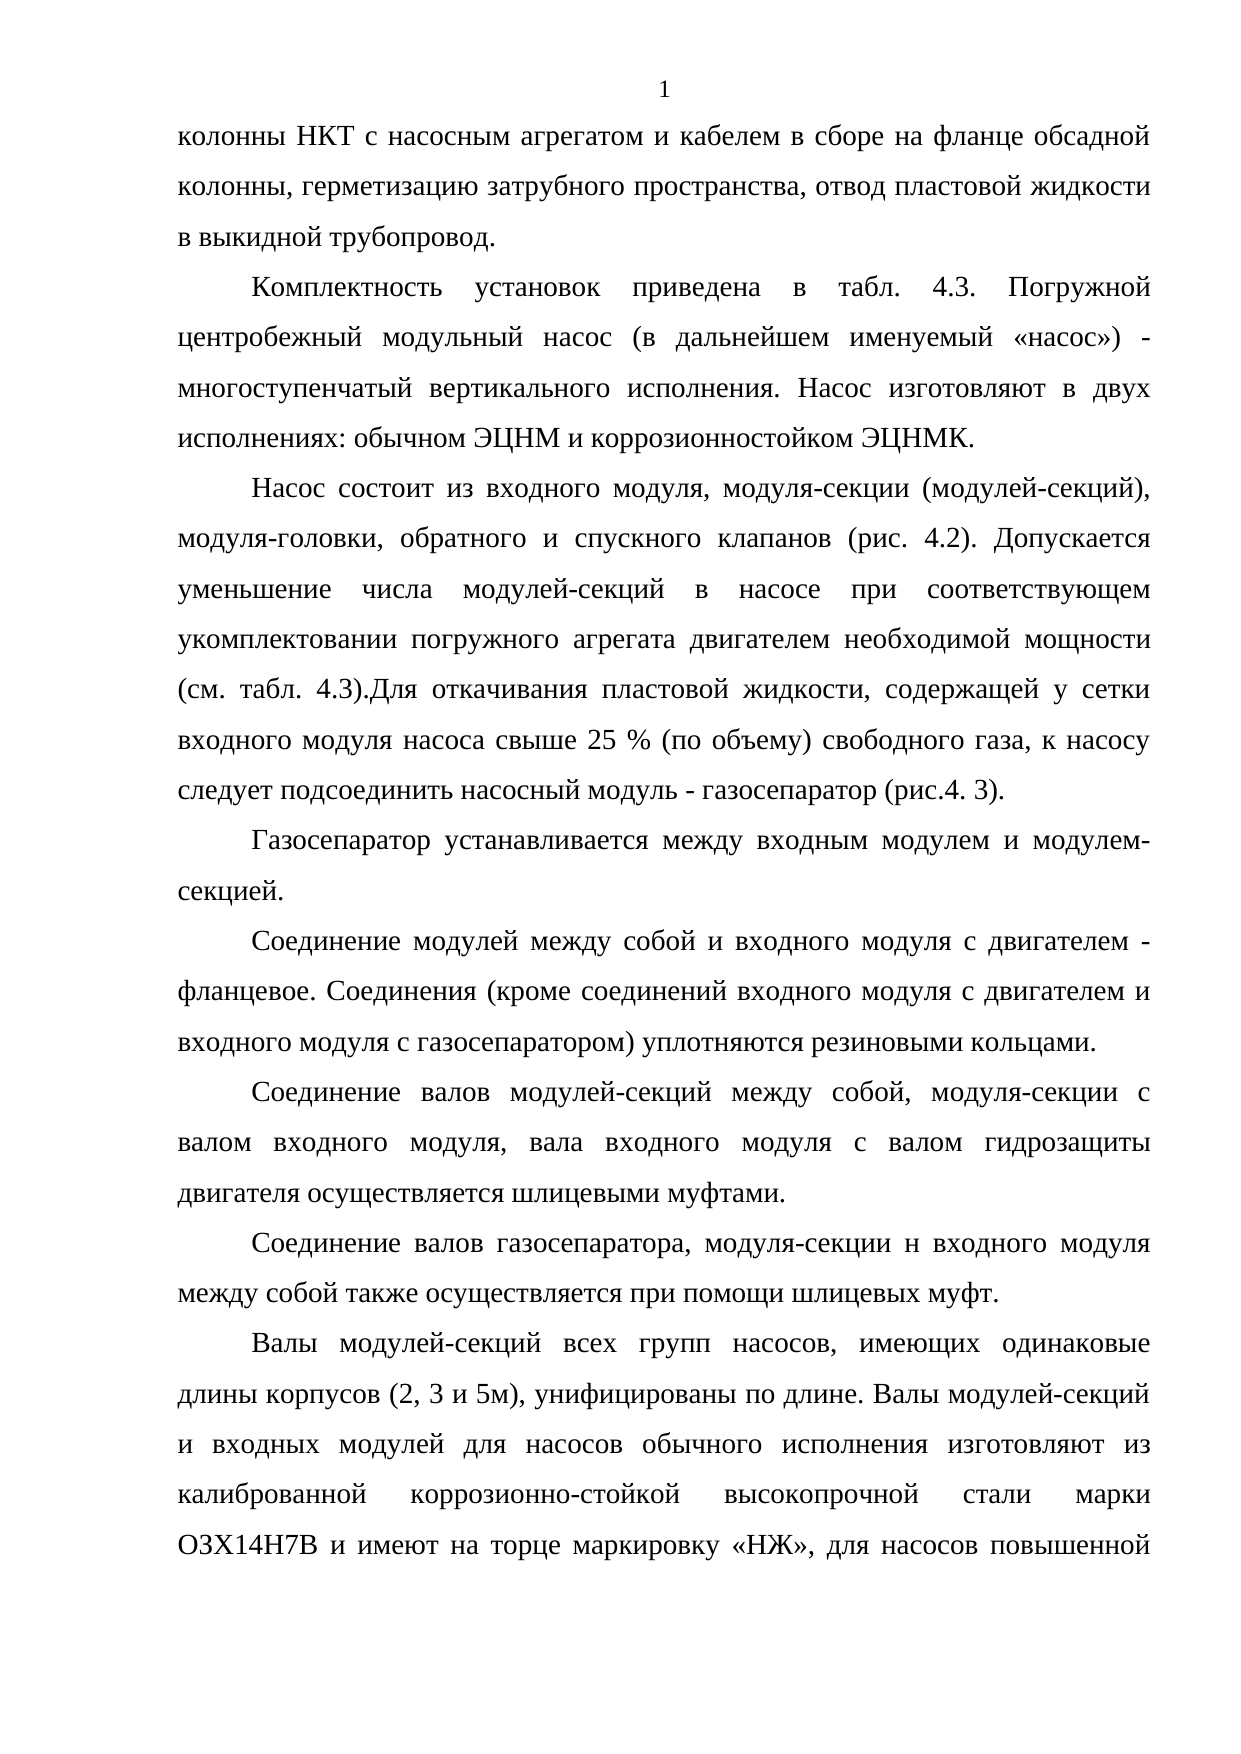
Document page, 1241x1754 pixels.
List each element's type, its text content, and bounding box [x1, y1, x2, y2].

text Соединение валов газосепаратора, модуля-секции н входного модуля между собой также осуществляется при помощи шлицевых муфт. [177, 1225, 1152, 1309]
text Комплектность установок приведена в табл. 4.3. Погружной центробежный модульный насос (в дальнейшем именуемый «насос») - многоступенчатый вертикального исполнения. Насос изготовляют в двух исполнениях: обычном ЭЦНМ и коррозионностойком ЭЦНМК. [177, 269, 1152, 453]
text Газосепаратор устанавливается между входным модулем и модулем-секцией. [177, 822, 1152, 906]
text Соединение модулей между собой и входного модуля с двигателем - фланцевое. Соединения (кроме соединений входного модуля с двигателем и входного модуля с газосепаратором) уплотняются резиновыми кольцами. [177, 923, 1152, 1057]
text Соединение валов модулей-секций между собой, модуля-секции с валом входного модуля, вала входного модуля с валом гидрозащиты двигателя осуществляется шлицевыми муфтами. [177, 1074, 1152, 1208]
text Насос состоит из входного модуля, модуля-секции (модулей-секций), модуля-головки, обратного и спускного клапанов (рис. 4.2). Допускается уменьшение числа модулей-секций в насосе при соответствующем укомплектовании погружного агрегата двигателем необходимой мощности (см. табл. 4.3).Для откачивания пластовой жидкости, содержащей у сетки входного модуля насоса свыше 25 % (по объему) свободного газа, к насосу следует подсоединить насосный модуль - газосепаратор (рис.4. 3). [177, 470, 1152, 806]
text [177, 1326, 1152, 1560]
